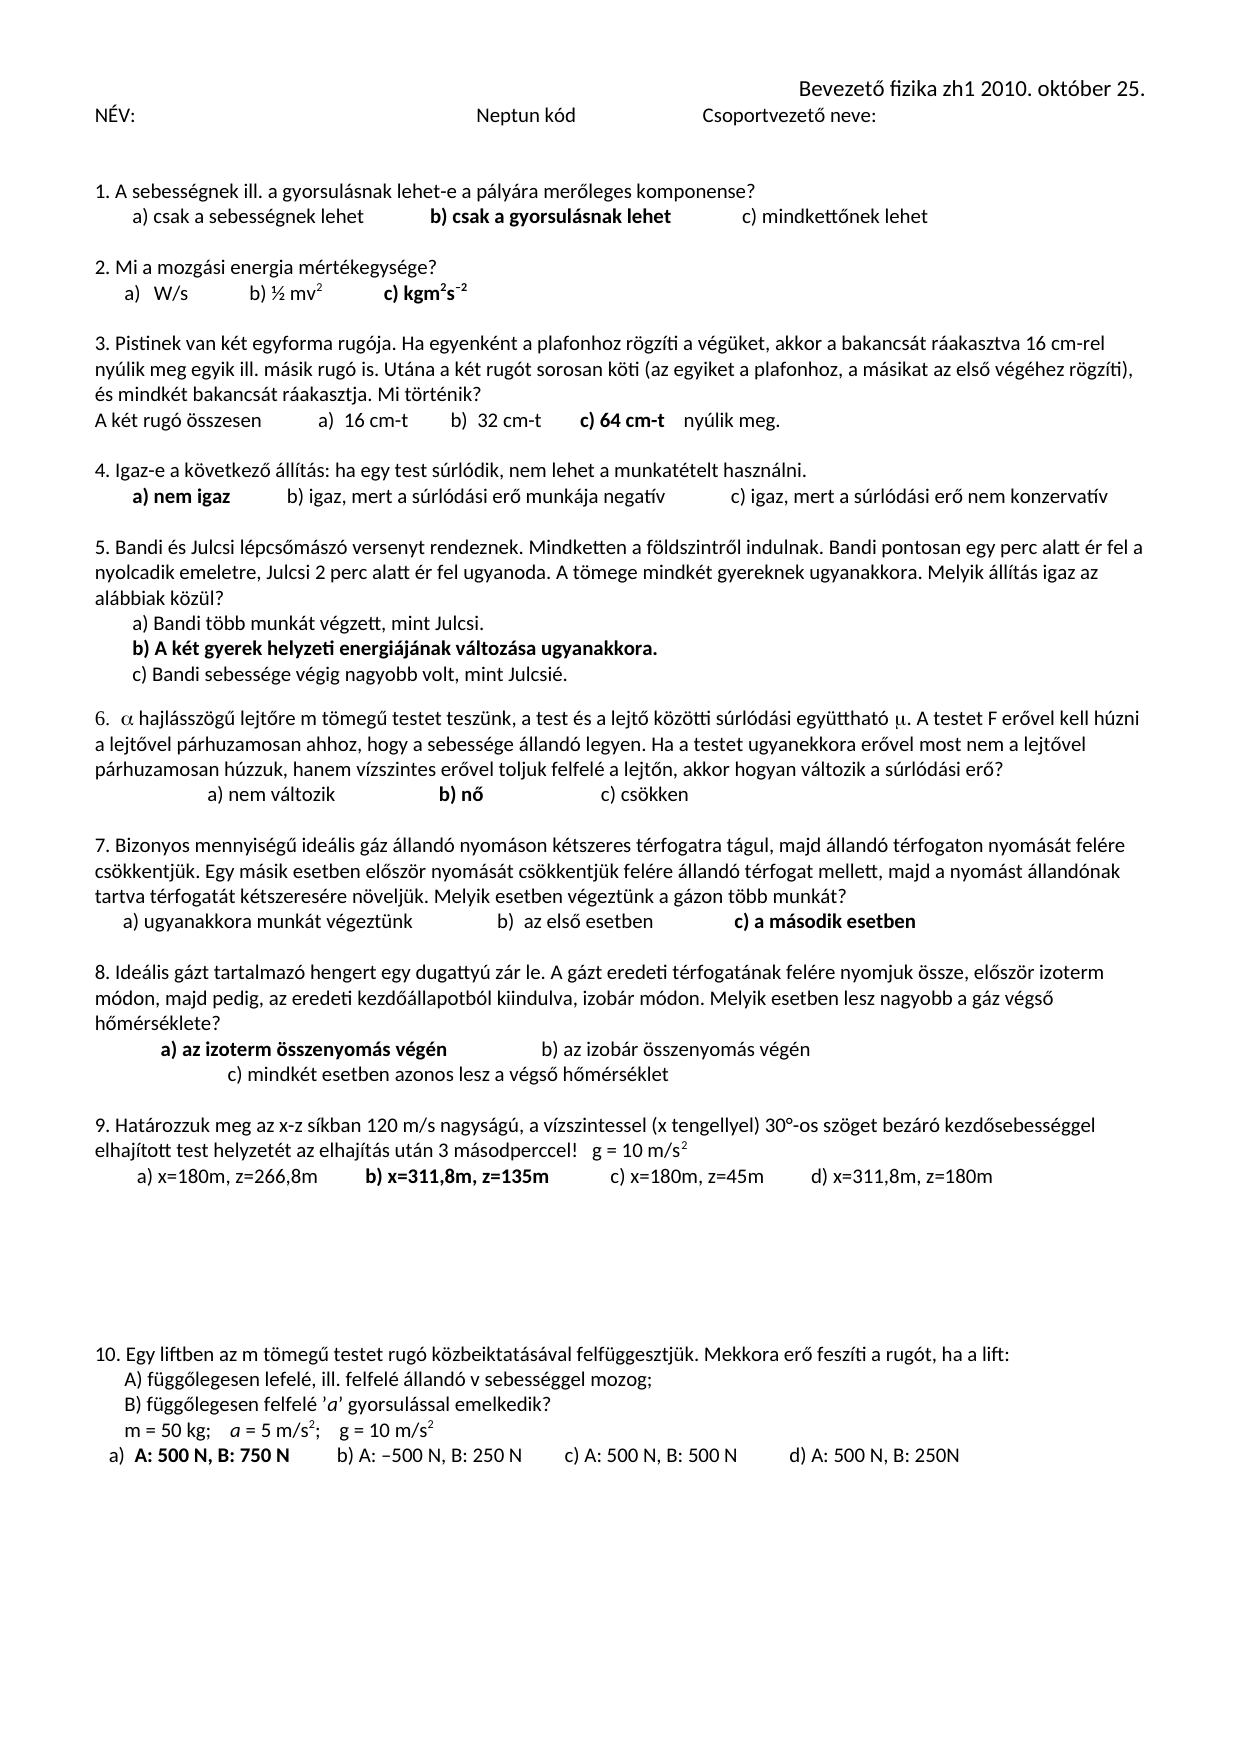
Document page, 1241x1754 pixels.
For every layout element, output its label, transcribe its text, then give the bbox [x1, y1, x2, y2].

text 7. Bizonyos mennyiségű ideális gáz állandó nyomáson kétszeres térfogatra tágul, majd állandó térfogaton nyomását felére csökkentjük. Egy másik esetben először nyomását csökkentjük felére állandó térfogat mellett, majd a nyomást állandónak tartva térfogatát kétszeresére növeljük. Melyik esetben végeztünk a gázon több munkát? [94, 832, 1146, 909]
text 2. Mi a mozgási energia mértékegysége? [94, 254, 1146, 280]
text 1. A sebességnek ill. a gyorsulásnak lehet-e a pályára merőleges komponense? [94, 178, 1146, 203]
text a) Bandi több munkát végzett, mint Julcsi. [132, 610, 1146, 636]
text A két rugó összesen a) 16 cm-t b) 32 cm-t c) 64 cm-t nyúlik meg. [94, 407, 1146, 432]
text 5. Bandi és Julcsi lépcsőmászó versenyt rendeznek. Mindketten a földszintről indulnak. Bandi pontosan egy perc alatt ér fel a nyolcadik emeletre, Julcsi 2 perc alatt ér fel ugyanoda. A tömege mindkét gyereknek ugyanakkora. Melyik állítás igaz az alábbiak közül? [94, 534, 1146, 610]
list W/s b) ½ mv2 c) kgm2s–2 [124, 280, 1146, 305]
text b) A két gyerek helyzeti energiájának változása ugyanakkora. [132, 636, 1146, 661]
text NÉV: Neptun kód Csoportvezető neve: [94, 102, 1146, 127]
text 3. Pistinek van két egyforma rugója. Ha egyenként a plafonhoz rögzíti a végüket, akkor a bakancsát ráakasztva 16 cm-rel nyúlik meg egyik ill. másik rugó is. Utána a két rugót sorosan köti (az egyiket a plafonhoz, a másikat az első végéhez rögzíti), és mindkét bakancsát ráakasztja. Mi történik? [94, 331, 1146, 407]
text  hajlásszögű lejtőre m tömegű testet teszünk, a test és a lejtő közötti súrlódási együttható . A testet F erővel kell húzni a lejtővel párhuzamosan ahhoz, hogy a sebessége állandó legyen. Ha a testet ugyanekkora erővel most nem a lejtővel párhuzamosan húzzuk, hanem vízszintes erővel toljuk felfelé a lejtőn, akkor hogyan változik a súrlódási erő? [94, 705, 1146, 782]
list c) Bandi sebessége végig nagyobb volt, mint Julcsié. [132, 661, 1146, 686]
list a) csak a sebességnek lehet b) csak a gyorsulásnak lehet c) mindkettőnek lehet [132, 203, 1146, 229]
text a) az izoterm összenyomás végén b) az izobár összenyomás végén [94, 1036, 1146, 1061]
text a) x=180m, z=266,8m b) x=311,8m, z=135m c) x=180m, z=45m d) x=311,8m, z=180m [94, 1163, 1146, 1188]
text m = 50 kg; a = 5 m/s2; g = 10 m/s2 [94, 1417, 1146, 1442]
text 4. Igaz-e a következő állítás: ha egy test súrlódik, nem lehet a munkatételt használni. [94, 458, 1146, 483]
text A) függőlegesen lefelé, ill. felfelé állandó v sebességgel mozog; [94, 1366, 1146, 1392]
list a) nem változik b) nő c) csökken [207, 782, 1146, 807]
text a) nem igaz b) igaz, mert a súrlódási erő munkája negatív c) igaz, mert a súrlódási erő nem konzervatív [94, 483, 1190, 508]
text a) A: 500 N, B: 750 N b) A: –500 N, B: 250 N c) A: 500 N, B: 500 N d) A: 500 N, B: 250N [94, 1442, 1146, 1468]
text 9. Határozzuk meg az x-z síkban 120 m/s nagyságú, a vízszintessel (x tengellyel) 30°-os szöget bezáró kezdősebességgel elhajított test helyzetét az elhajítás után 3 másodperccel! g = 10 m/s2 [94, 1112, 1146, 1163]
text 10. Egy liftben az m tömegű testet rugó közbeiktatásával felfüggesztjük. Mekkora erő feszíti a rugót, ha a lift: [94, 1341, 1146, 1366]
text a) ugyanakkora munkát végeztünk b) az első esetben c) a második esetben [94, 909, 1146, 934]
text 8. Ideális gázt tartalmazó hengert egy dugattyú zár le. A gázt eredeti térfogatának felére nyomjuk össze, először izoterm módon, majd pedig, az eredeti kezdőállapotból kiindulva, izobár módon. Melyik esetben lesz nagyobb a gáz végső hőmérséklete? [94, 959, 1146, 1036]
text c) mindkét esetben azonos lesz a végső hőmérséklet [227, 1061, 1146, 1087]
text B) függőlegesen felfelé ’a’ gyorsulással emelkedik? [94, 1392, 1146, 1417]
